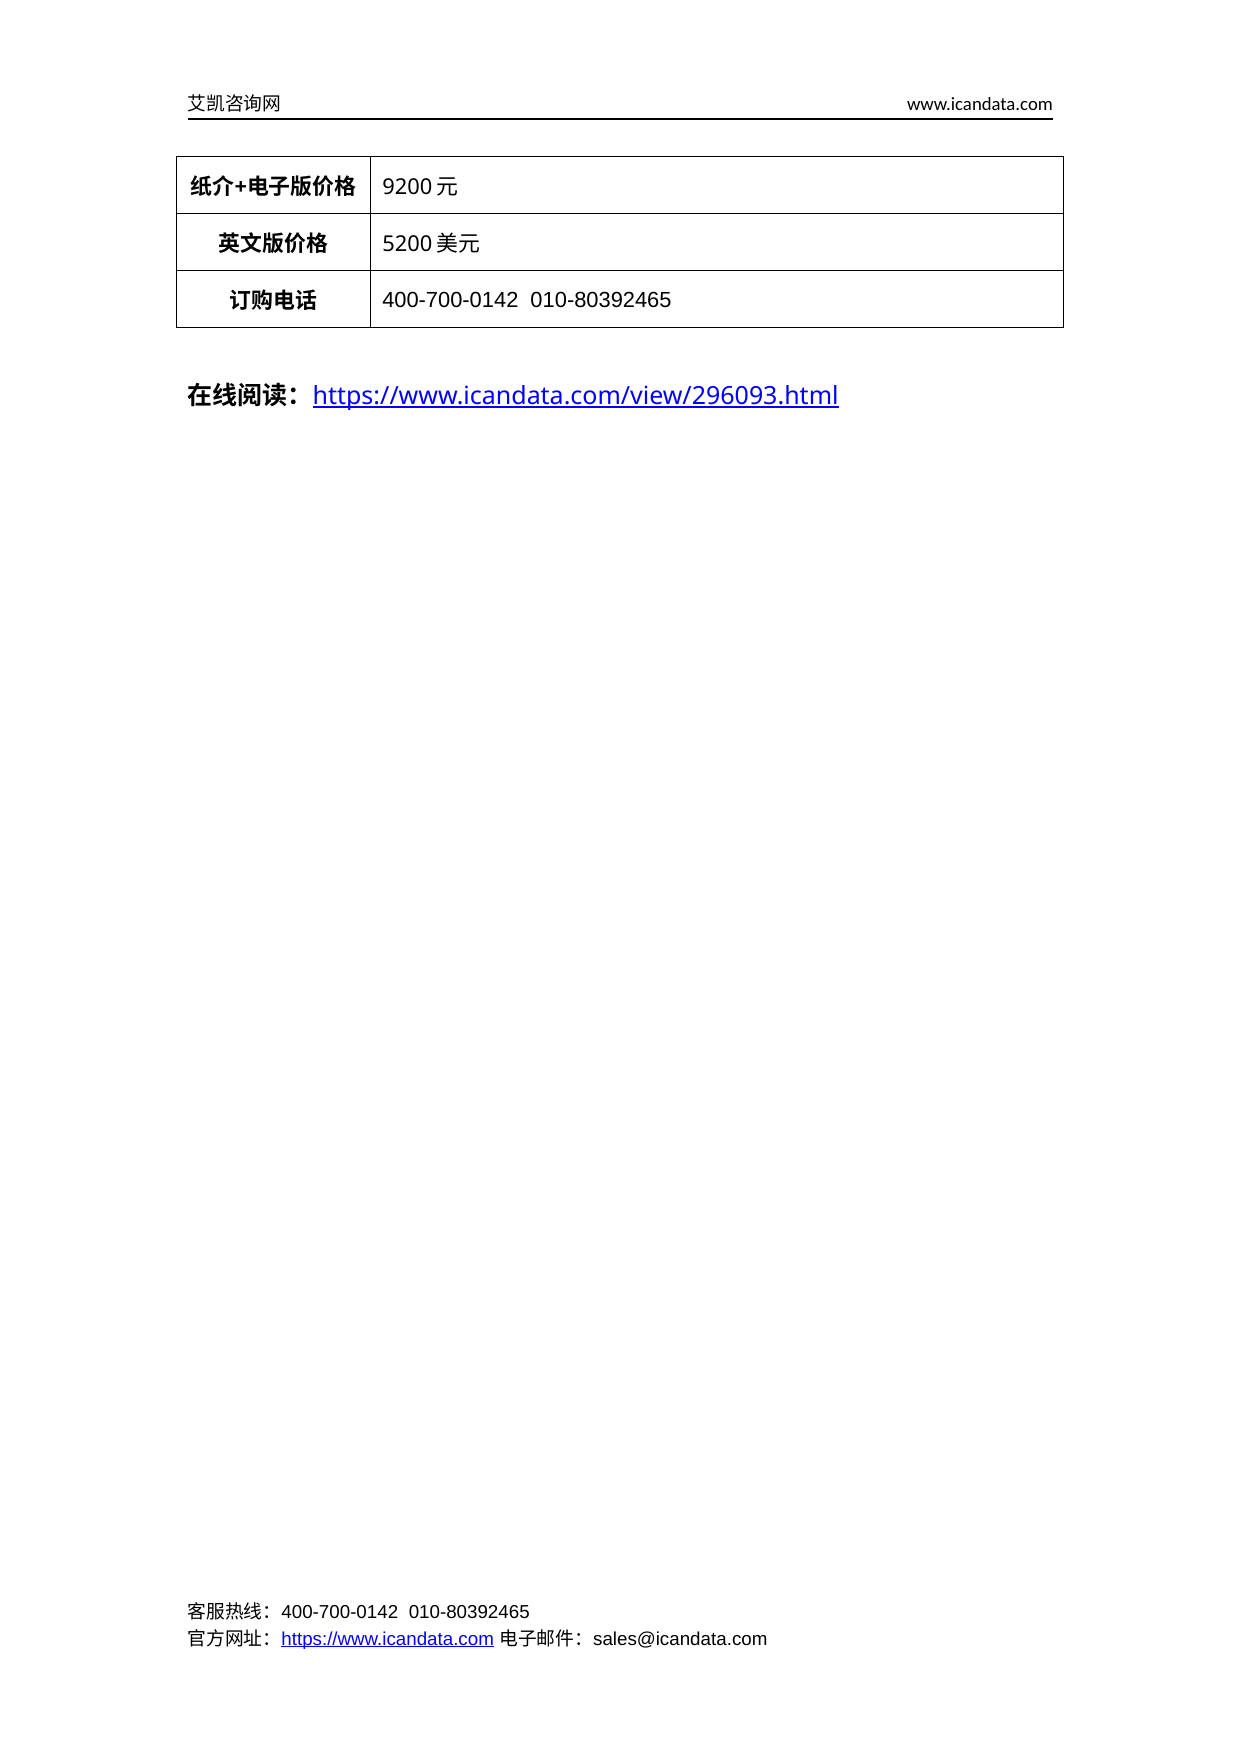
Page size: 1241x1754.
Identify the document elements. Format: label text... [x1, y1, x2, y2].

table_cell 英文版价格 [177, 214, 370, 270]
table_cell 5200美元 [371, 214, 1063, 270]
table_cell 纸介+电子版价格 [177, 157, 370, 213]
table_cell 9200元 [371, 157, 1063, 213]
table_cell 订购电话 [177, 271, 370, 327]
table_cell 400-700-0142 010-80392465 [371, 271, 1063, 327]
text 在线阅读：https://www.icandata.com/view/296093.html [187, 361, 1053, 426]
